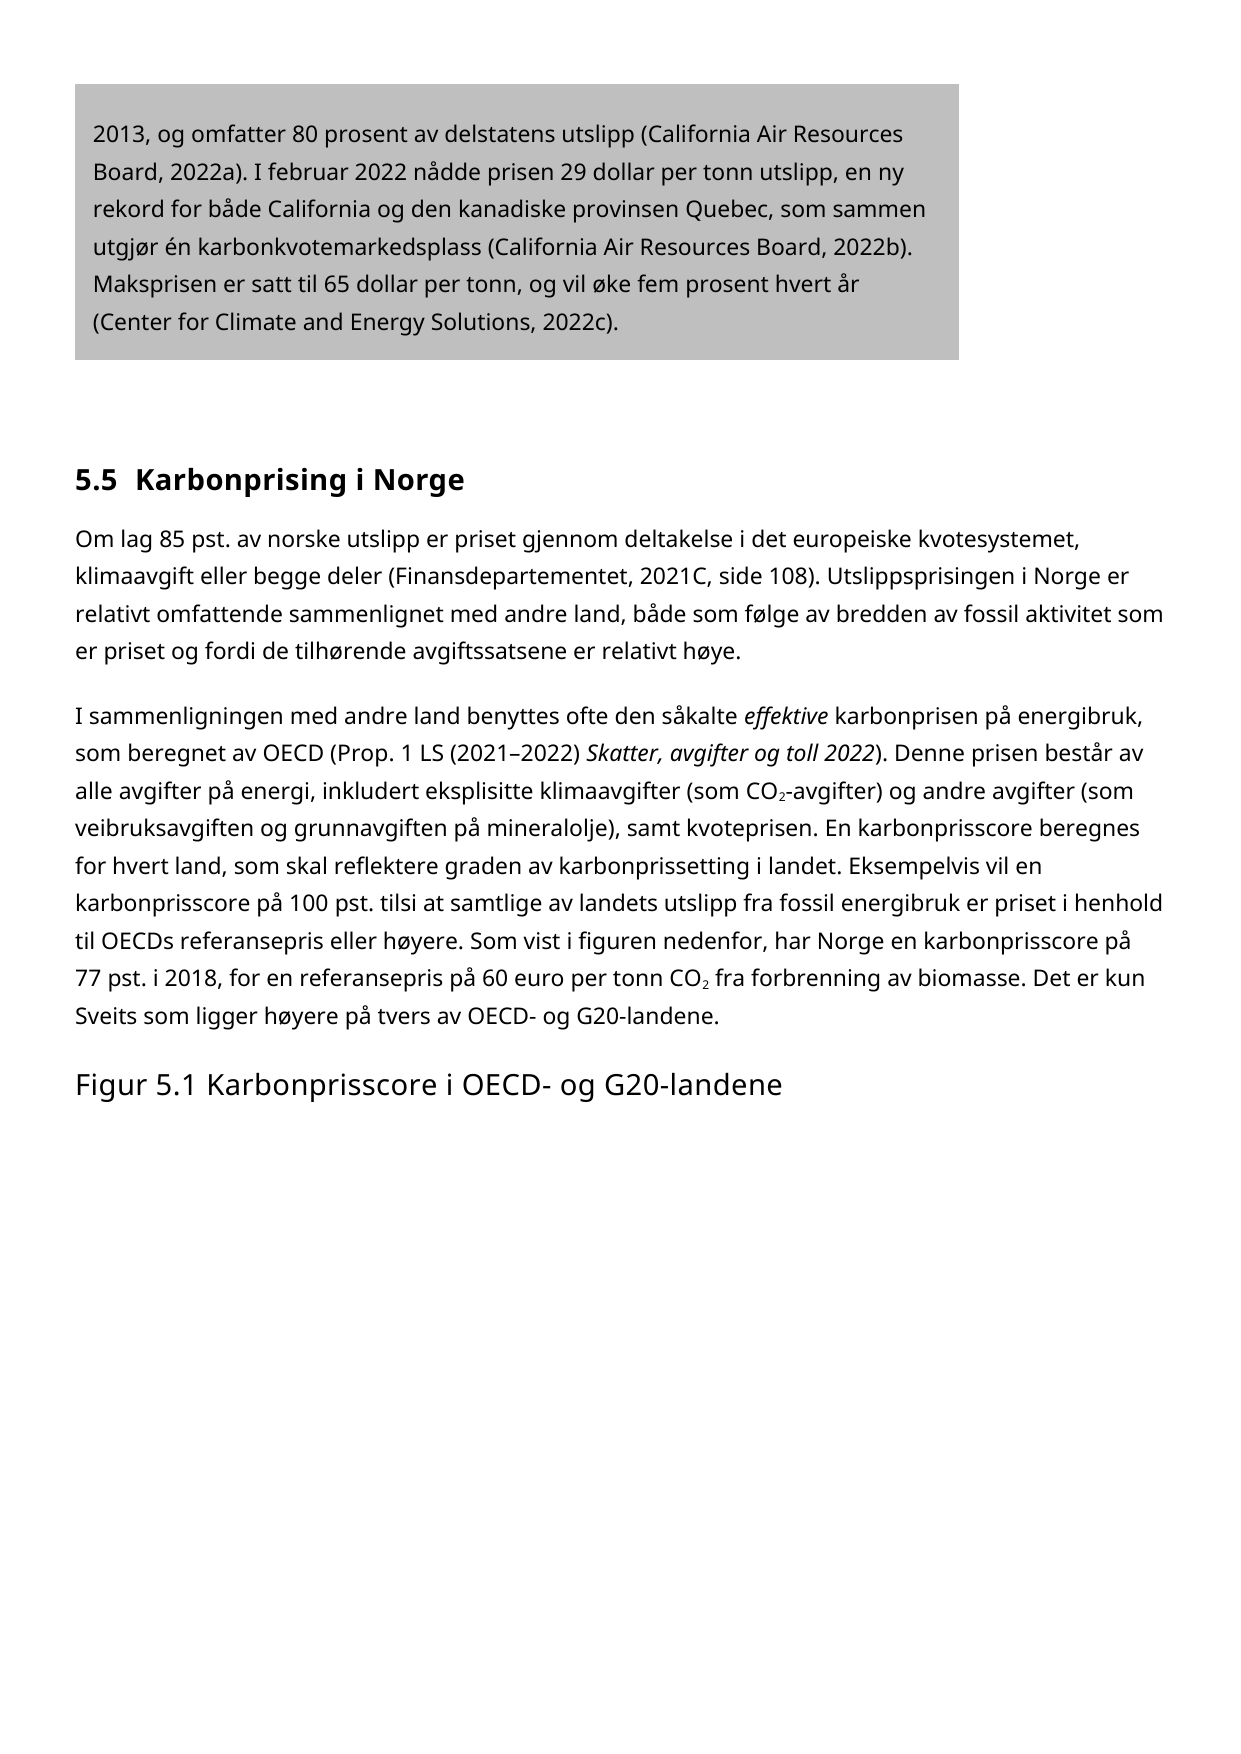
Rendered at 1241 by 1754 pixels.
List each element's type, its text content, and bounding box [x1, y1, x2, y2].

text Om lag 85 pst. av norske utslipp er priset gjennom deltakelse i det europeiske kvotesystemet, klimaavgift eller begge deler (Finansdepartementet, 2021C, side 108). Utslippsprisingen i Norge er relativt omfattende sammenlignet med andre land, både som følge av bredden av fossil aktivitet som er priset og fordi de tilhørende avgiftssatsene er relativt høye. [75, 523, 1165, 666]
text I sammenligningen med andre land benyttes ofte den såkalte effektive karbonprisen på energibruk, som beregnet av OECD (Prop. 1 LS (2021–2022) Skatter, avgifter og toll 2022). Denne prisen består av alle avgifter på energi, inkludert eksplisitte klimaavgifter (som CO2-avgifter) og andre avgifter (som veibruksavgiften og grunnavgiften på mineralolje), samt kvoteprisen. En karbonprisscore beregnes for hvert land, som skal reflektere graden av karbonprissetting i landet. Eksempelvis vil en karbonprisscore på 100 pst. tilsi at samtlige av landets utslipp fra fossil energibruk er priset i henhold til OECDs referansepris eller høyere. Som vist i figuren nedenfor, har Norge en karbonprisscore på 77 pst. i 2018, for en referansepris på 60 euro per tonn CO2 fra forbrenning av biomasse. Det er kun Sveits som ligger høyere på tvers av OECD- og G20-landene. [75, 700, 1165, 1031]
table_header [75, 84, 959, 360]
text Karbonprisscore i OECD- og G20-landene [75, 1064, 1165, 1104]
subtitle Karbonprising i Norge [75, 459, 1165, 499]
